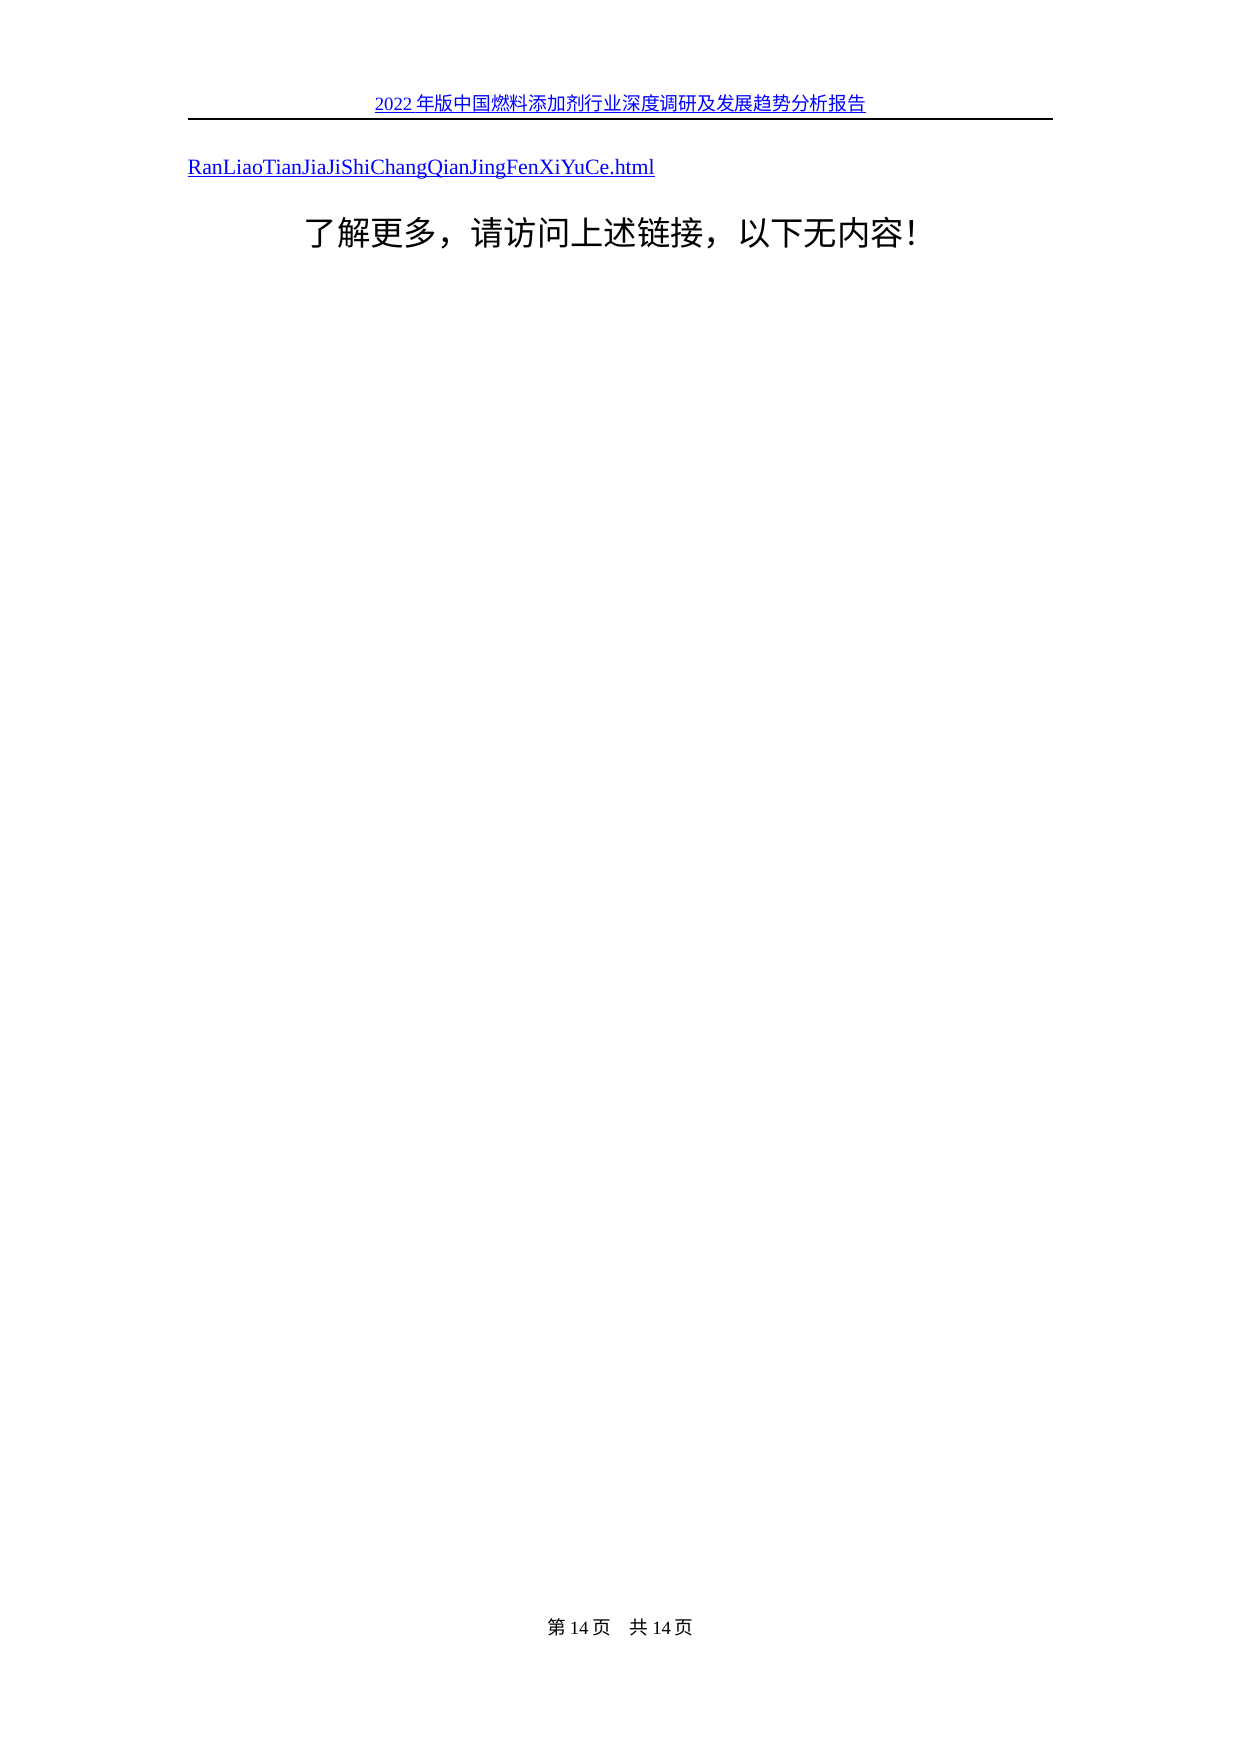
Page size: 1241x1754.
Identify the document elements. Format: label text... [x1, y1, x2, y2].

title 了解更多，请访问上述链接，以下无内容！ [187, 199, 1053, 264]
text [187, 150, 1053, 183]
